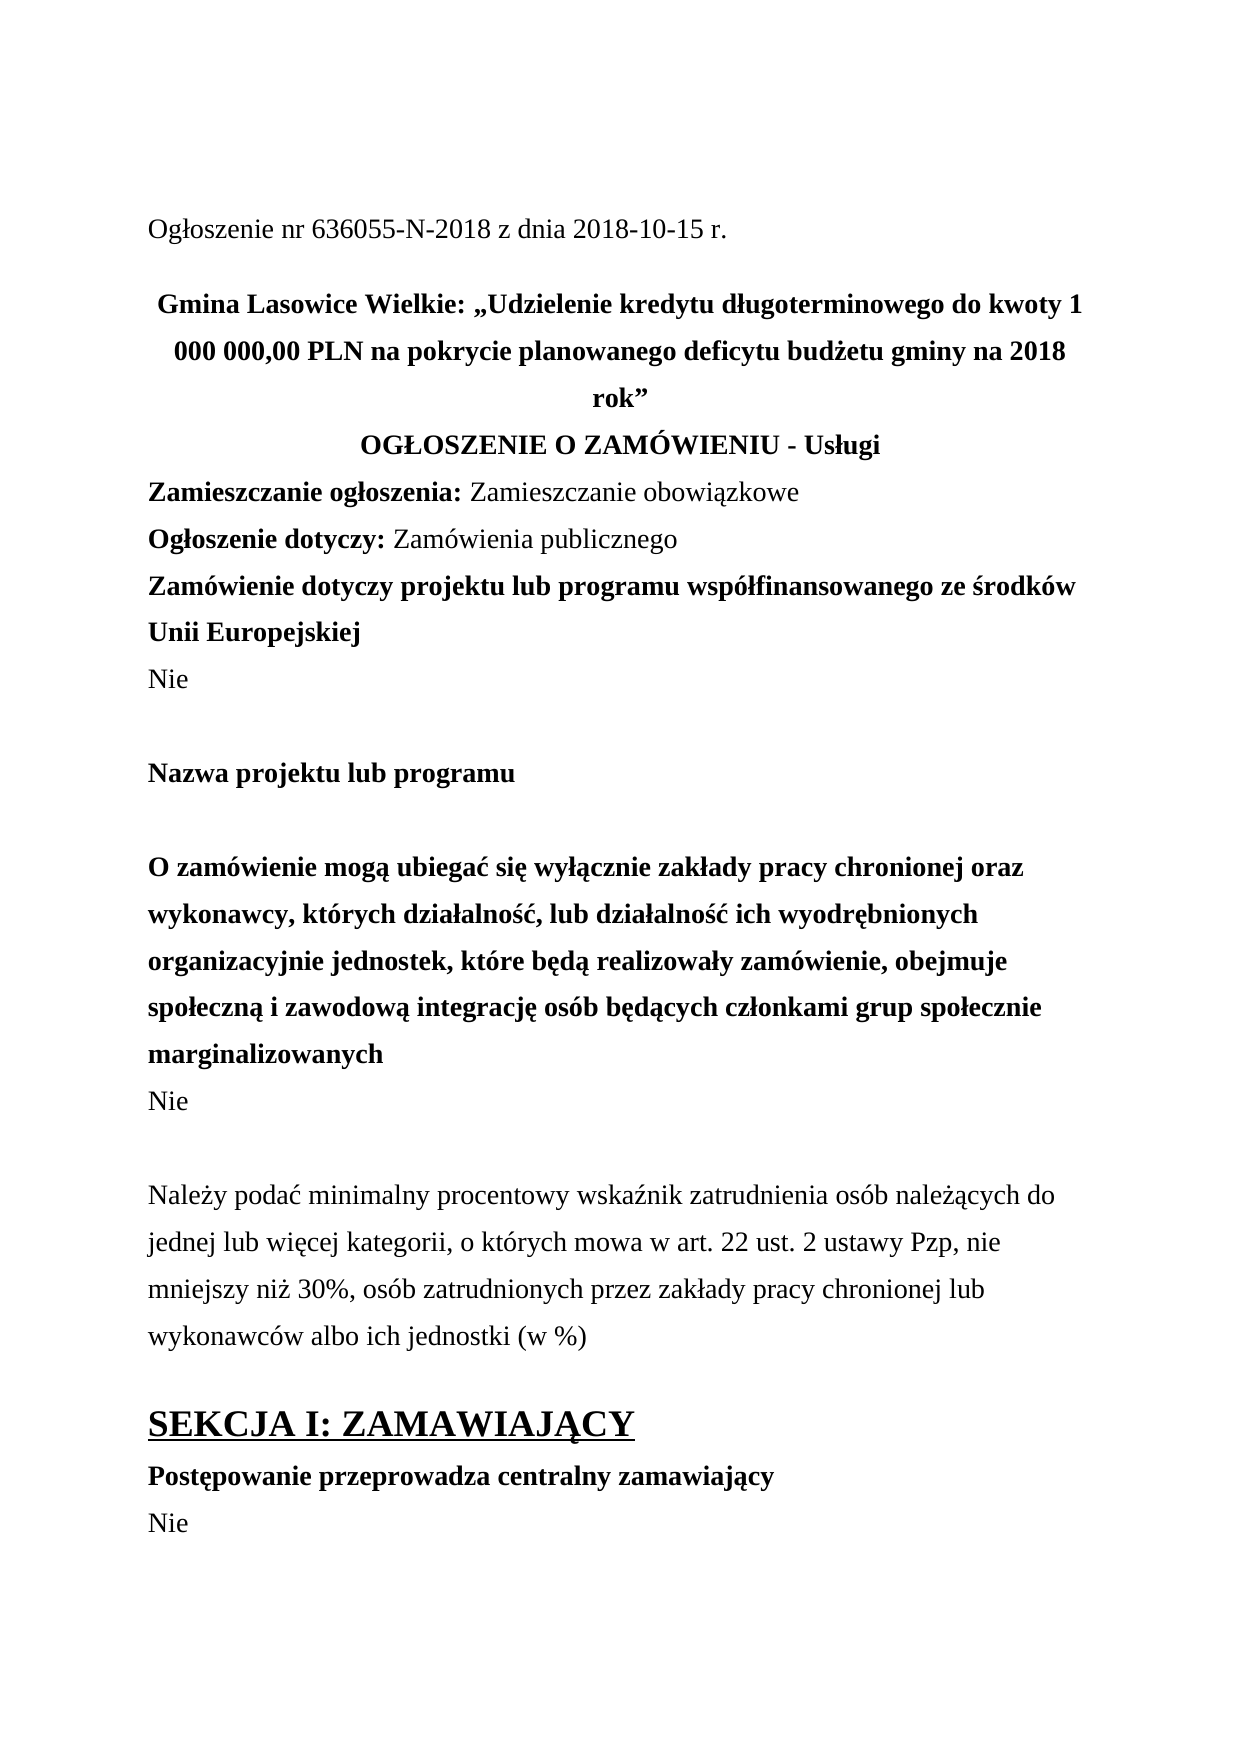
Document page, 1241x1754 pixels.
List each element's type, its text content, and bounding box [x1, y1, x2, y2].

text Ogłoszenie dotyczy: Zamówienia publicznego [148, 507, 1093, 554]
text O zamówienie mogą ubiegać się wyłącznie zakłady pracy chronionej oraz wykonawcy, których działalność, lub działalność ich wyodrębnionych organizacyjnie jednostek, które będą realizowały zamówienie, obejmuje społeczną i zawodową integrację osób będących członkami grup społecznie marginalizowanych [148, 835, 1093, 1070]
text Gmina Lasowice Wielkie: „Udzielenie kredytu długoterminowego do kwoty 1 000 000,00 PLN na pokrycie planowanego deficytu budżetu gminy na 2018 rok” OGŁOSZENIE O ZAMÓWIENIU - Usługi [148, 273, 1093, 460]
text Postępowanie przeprowadza centralny zamawiający [148, 1445, 1093, 1492]
text Nie [148, 1070, 1093, 1117]
text Nie [148, 648, 1093, 695]
text Ogłoszenie nr 636055-N-2018 z dnia 2018-10-15 r. [148, 148, 1093, 273]
text Nazwa projektu lub programu [148, 695, 1093, 835]
text Nie [148, 1492, 1093, 1538]
text Zamówienie dotyczy projektu lub programu współfinansowanego ze środków Unii Europejskiej [148, 554, 1093, 648]
text SEKCJA I: ZAMAWIAJĄCY [148, 1398, 1093, 1445]
text Należy podać minimalny procentowy wskaźnik zatrudnienia osób należących do jednej lub więcej kategorii, o których mowa w art. 22 ust. 2 ustawy Pzp, nie mniejszy niż 30%, osób zatrudnionych przez zakłady pracy chronionej lub wykonawców albo ich jednostki (w %) [148, 1117, 1093, 1398]
text Zamieszczanie ogłoszenia: Zamieszczanie obowiązkowe [148, 460, 1093, 507]
